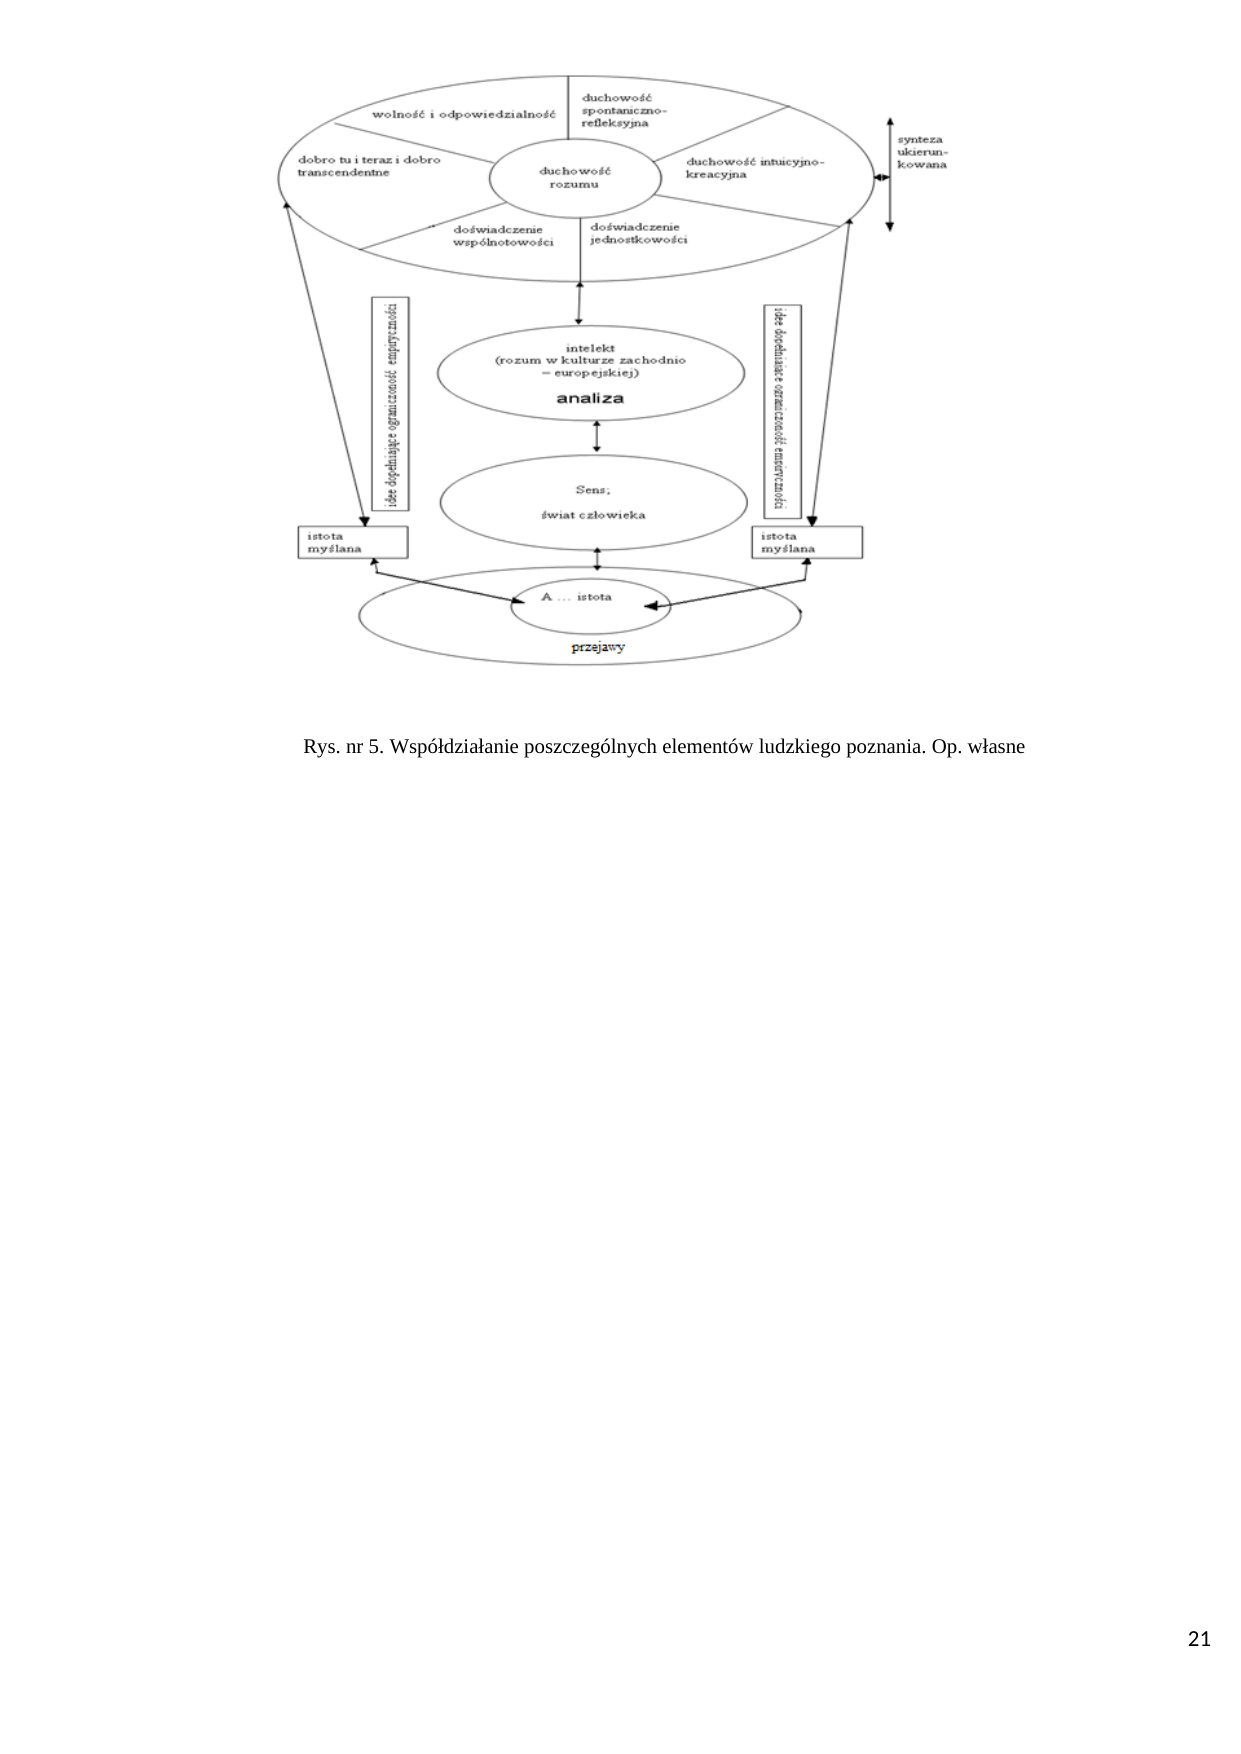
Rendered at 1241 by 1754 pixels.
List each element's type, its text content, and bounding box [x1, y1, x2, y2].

picture [118, 73, 1223, 734]
text Rys. nr 5. Współdziałanie poszczególnych elementów ludzkiego poznania. Op. własne [118, 734, 1211, 758]
